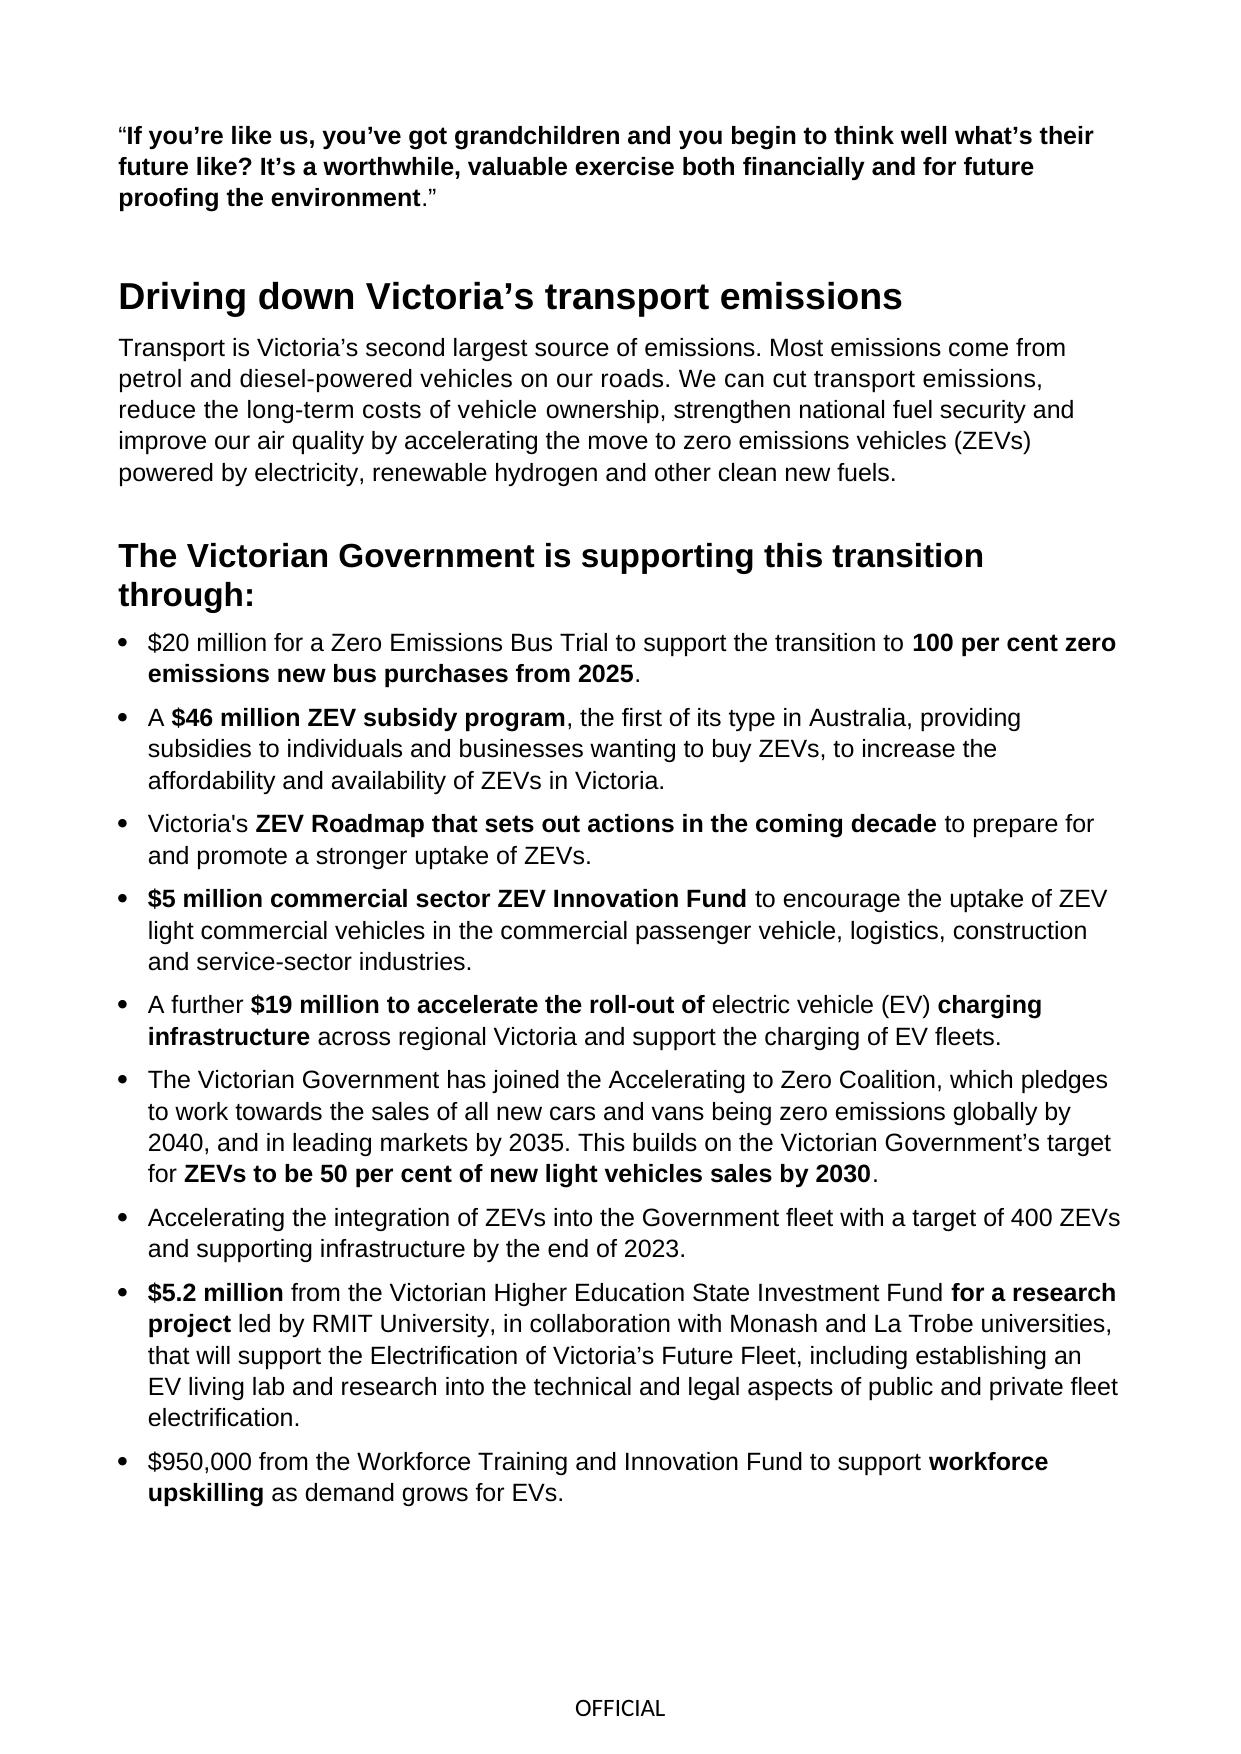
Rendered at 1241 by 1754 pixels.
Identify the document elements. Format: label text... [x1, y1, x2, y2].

text Accelerating the integration of ZEVs into the Government fleet with a target of 400 ZEVs and supporting infrastructure by the end of 2023. [118, 1201, 1122, 1263]
subtitle The Victorian Government is supporting this transition through: [118, 536, 1122, 613]
text A $46 million ZEV subsidy program, the first of its type in Australia, providing subsidies to individuals and businesses wanting to buy ZEVs, to increase the affordability and availability of ZEVs in Victoria. [118, 701, 1122, 794]
text $20 million for a Zero Emissions Bus Trial to support the transition to 100 per cent zero emissions new bus purchases from 2025. [118, 626, 1122, 688]
text Transport is Victoria’s second largest source of emissions. Most emissions come from petrol and diesel-powered vehicles on our roads. We can cut transport emissions, reduce the long-term costs of vehicle ownership, strengthen national fuel security and improve our air quality by accelerating the move to zero emissions vehicles (ZEVs) powered by electricity, renewable hydrogen and other clean new fuels. [118, 330, 1122, 486]
text A further $19 million to accelerate the roll-out of electric vehicle (EV) charging infrastructure across regional Victoria and support the charging of EV fleets. [118, 988, 1122, 1051]
text $5 million commercial sector ZEV Innovation Fund to encourage the uptake of ZEV light commercial vehicles in the commercial passenger vehicle, logistics, construction and service-sector industries. [118, 882, 1122, 976]
text $950,000 from the Workforce Training and Innovation Fund to support workforce upskilling as demand grows for EVs. [118, 1444, 1122, 1507]
subtitle Driving down Victoria’s transport emissions [118, 274, 1122, 317]
text $5.2 million from the Victorian Higher Education State Investment Fund for a research project led by RMIT University, in collaboration with Monash and La Trobe universities, that will support the Electrification of Victoria’s Future Fleet, including establishing an EV living lab and research into the technical and legal aspects of public and private fleet electrification. [118, 1276, 1122, 1432]
text Victoria's ZEV Roadmap that sets out actions in the coming decade to prepare for and promote a stronger uptake of ZEVs. [118, 807, 1122, 869]
text The Victorian Government has joined the Accelerating to Zero Coalition, which pledges to work towards the sales of all new cars and vans being zero emissions globally by 2040, and in leading markets by 2035. This builds on the Victorian Government’s target for ZEVs to be 50 per cent of new light vehicles sales by 2030. [118, 1063, 1122, 1188]
text “If you’re like us, you’ve got grandchildren and you begin to think well what’s their future like? It’s a worthwhile, valuable exercise both financially and for future proofing the environment.” [118, 118, 1122, 212]
